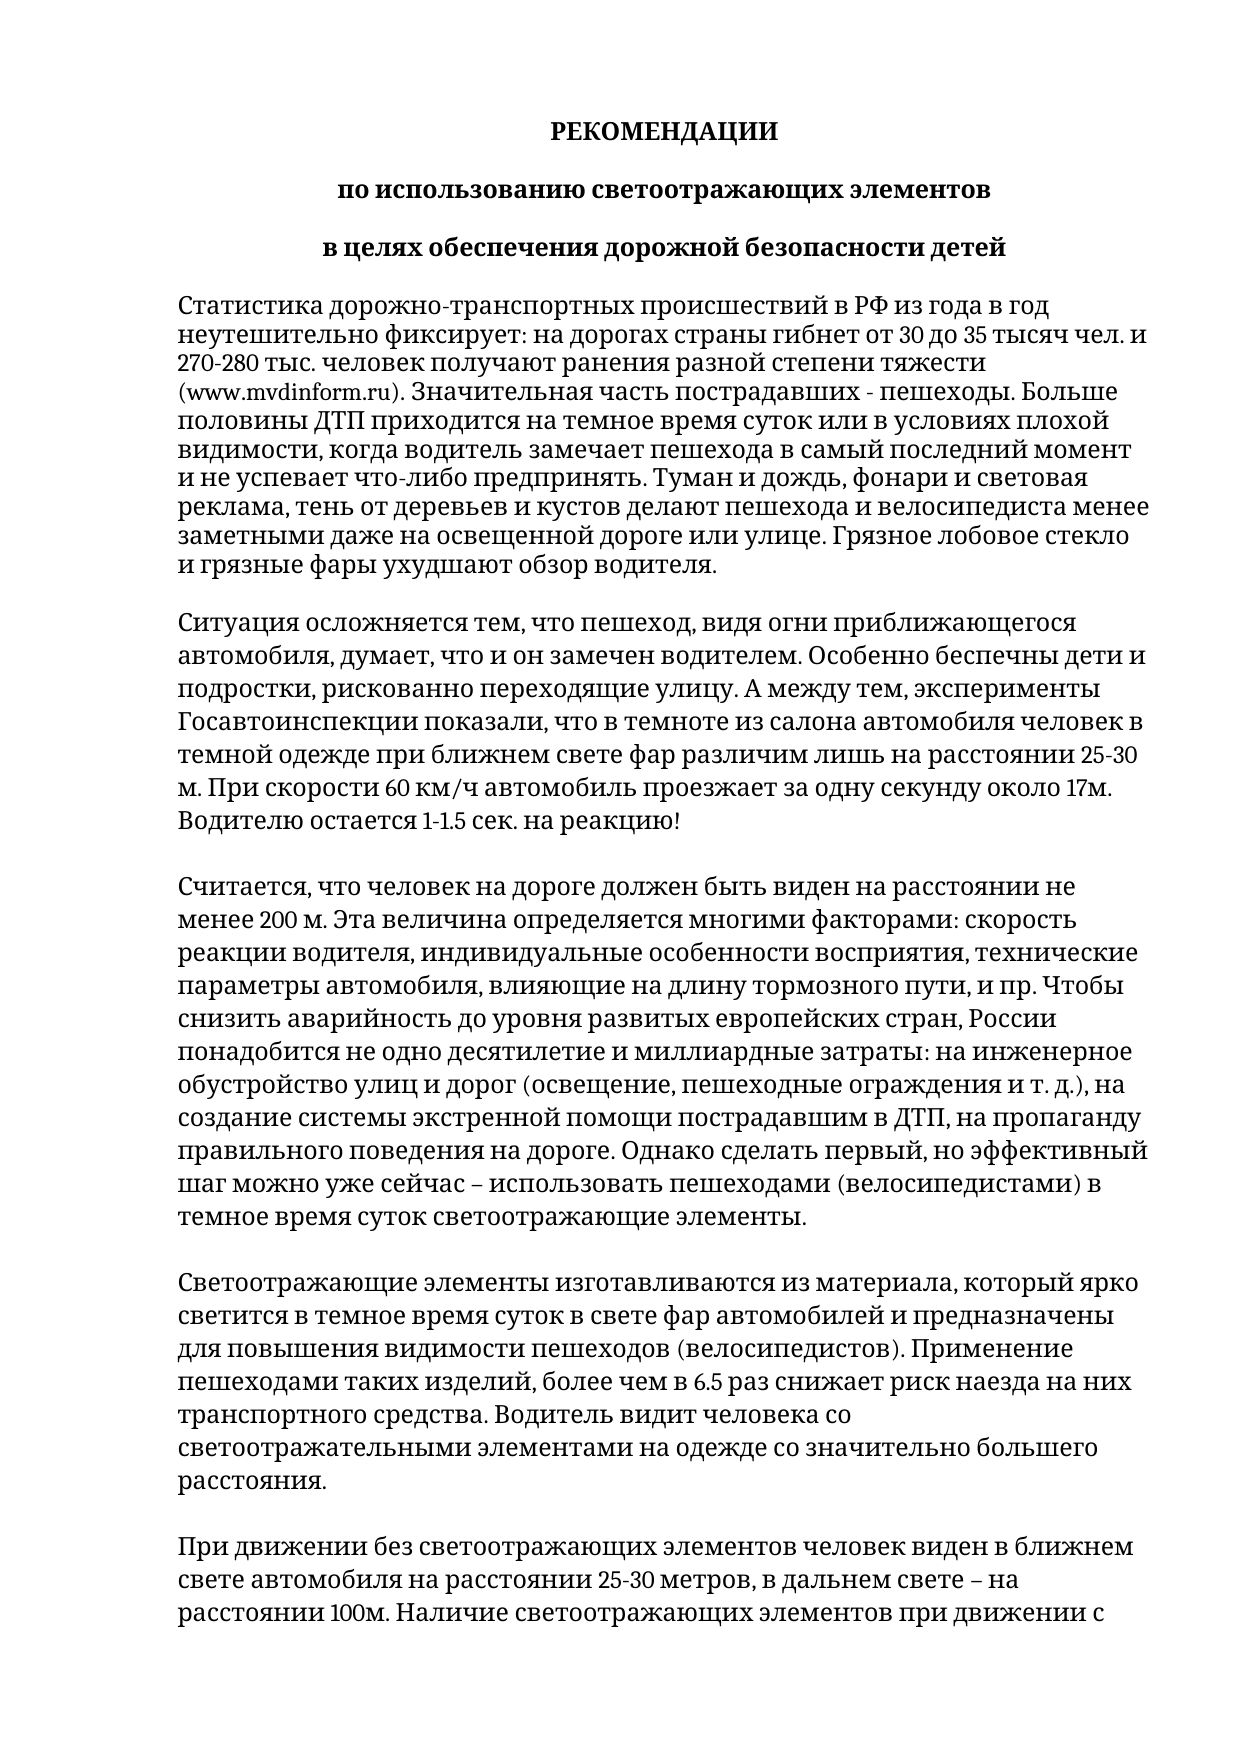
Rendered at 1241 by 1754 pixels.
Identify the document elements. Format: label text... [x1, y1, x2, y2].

text Статистика дорожно-транспортных происшествий в РФ из года в год неутешительно фиксирует: на дорогах страны гибнет от 30 до 35 тысяч чел. и 270-280 тыс. человек получают ранения разной степени тяжести (www.mvdinform.ru). Значительная часть пострадавших - пешеходы. Больше половины ДТП приходится на темное время суток или в условиях плохой видимости, когда водитель замечает пешехода в самый последний момент и не успевает что-либо предпринять. Туман и дождь, фонари и световая реклама, тень от деревьев и кустов делают пешехода и велосипедиста менее заметными даже на освещенной дороге или улице. Грязное лобовое стекло и грязные фары ухудшают обзор водителя. [177, 292, 1152, 579]
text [177, 608, 1152, 1628]
text по использованию светоотражающих элементов [177, 176, 1152, 205]
text в целях обеспечения дорожной безопасности детей [177, 234, 1152, 263]
text РЕКОМЕНДАЦИИ [177, 118, 1152, 147]
